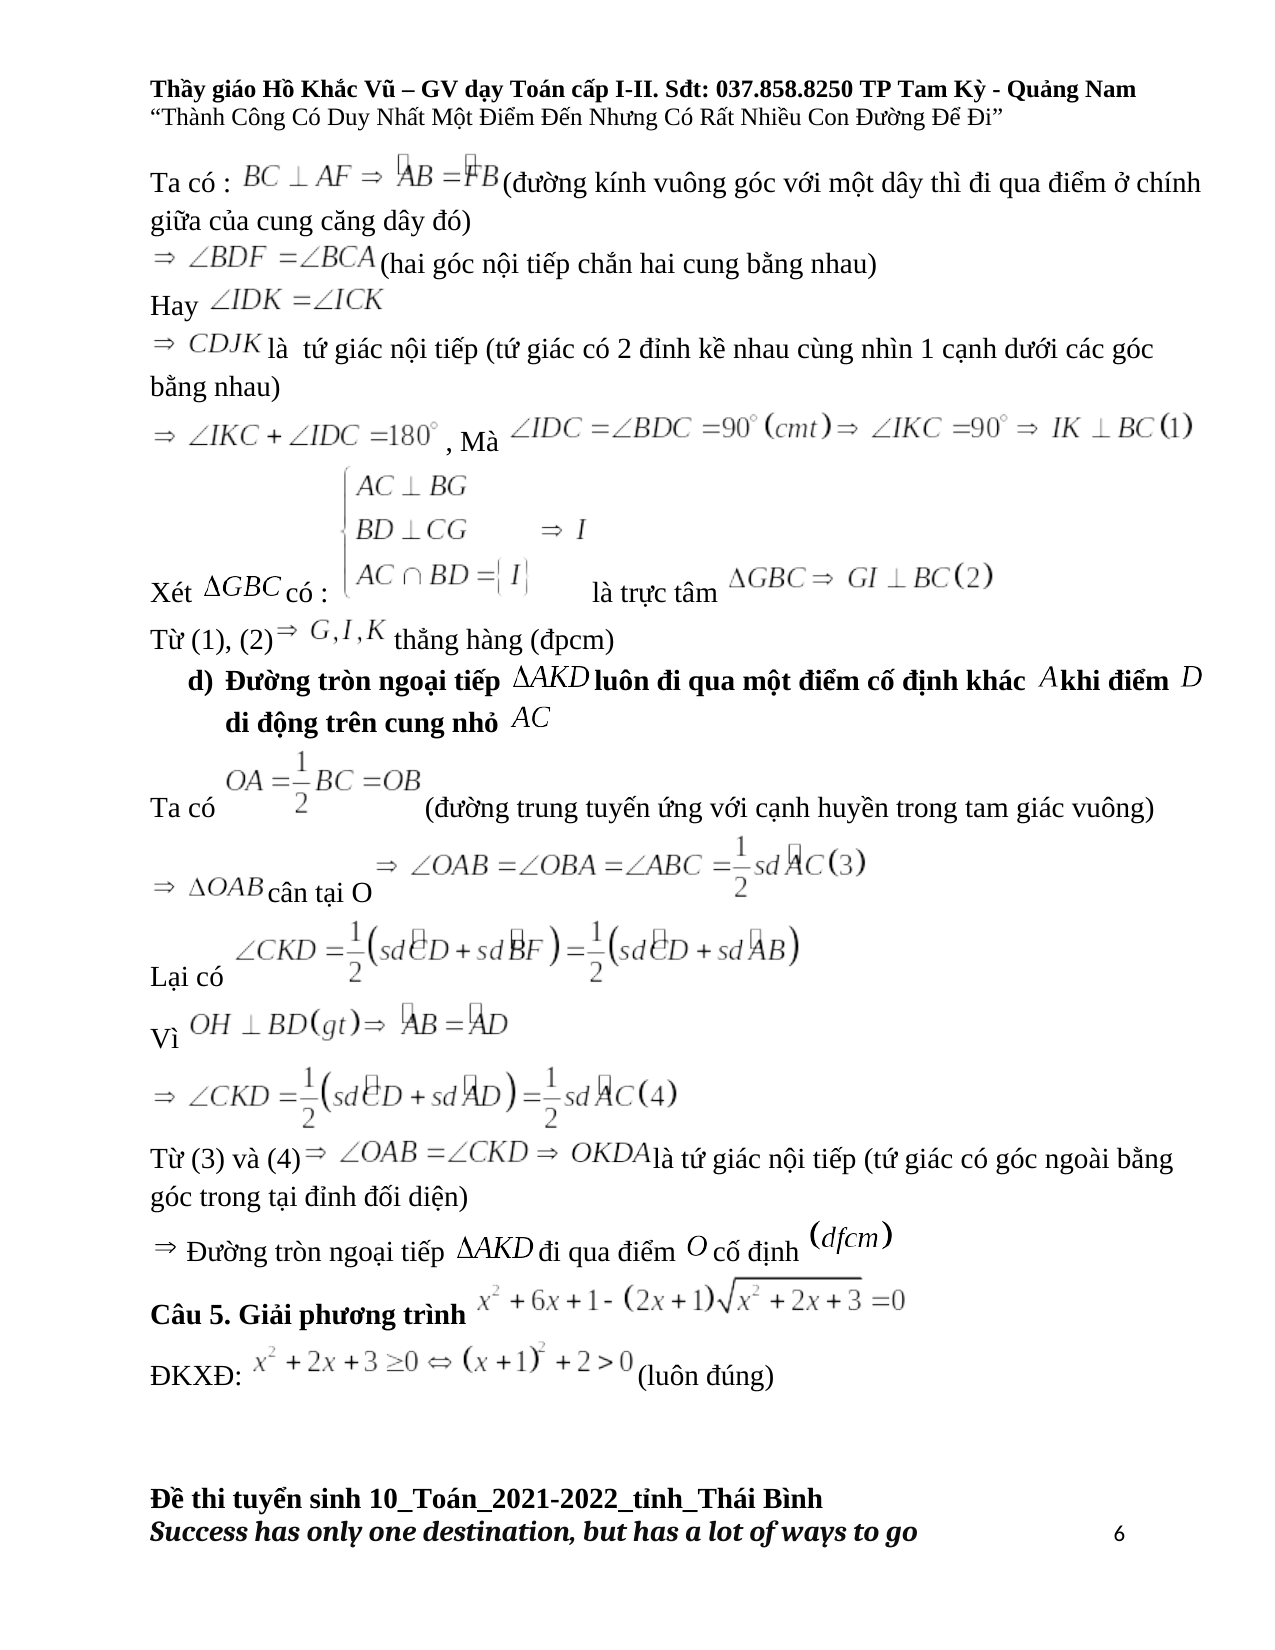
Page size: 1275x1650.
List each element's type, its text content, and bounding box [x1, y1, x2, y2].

list Ta có : (đường kính vuông góc với một dây thì đi qua điểm ở chính giữa của cung căng dây đó) [150, 150, 1211, 237]
list (hai góc nội tiếp chắn hai cung bằng nhau) [150, 242, 1211, 279]
list Đường tròn ngoại tiếp đi qua điểm cố định Câu 5. Giải phương trình [150, 1218, 1211, 1331]
list Lại có [150, 913, 1211, 993]
list Từ (1), (2)thẳng hàng (đpcm) [150, 613, 1211, 656]
list cân tại O [150, 829, 1211, 908]
list Hay [150, 284, 1211, 322]
list Xét có : là trực tâm [150, 463, 1211, 608]
list ĐKXĐ: (luôn đúng) [150, 1336, 1211, 1392]
list Từ (3) và (4)là tứ giác nội tiếp (tứ giác có góc ngoài bằng góc trong tại đỉnh đối diện) [150, 1137, 1211, 1213]
list , Mà [150, 408, 1211, 458]
list Ta có (đường trung tuyến ứng với cạnh huyền trong tam giác vuông) [150, 744, 1211, 824]
list là tứ giác nội tiếp (tứ giác có 2 đỉnh kề nhau cùng nhìn 1 cạnh dưới các góc bằng nhau) [150, 327, 1211, 403]
list Vì [150, 998, 1211, 1054]
list Đường tròn ngoại tiếp luôn đi qua một điểm cố định khác khi điểm di động trên cung nhỏ [187, 661, 1211, 739]
